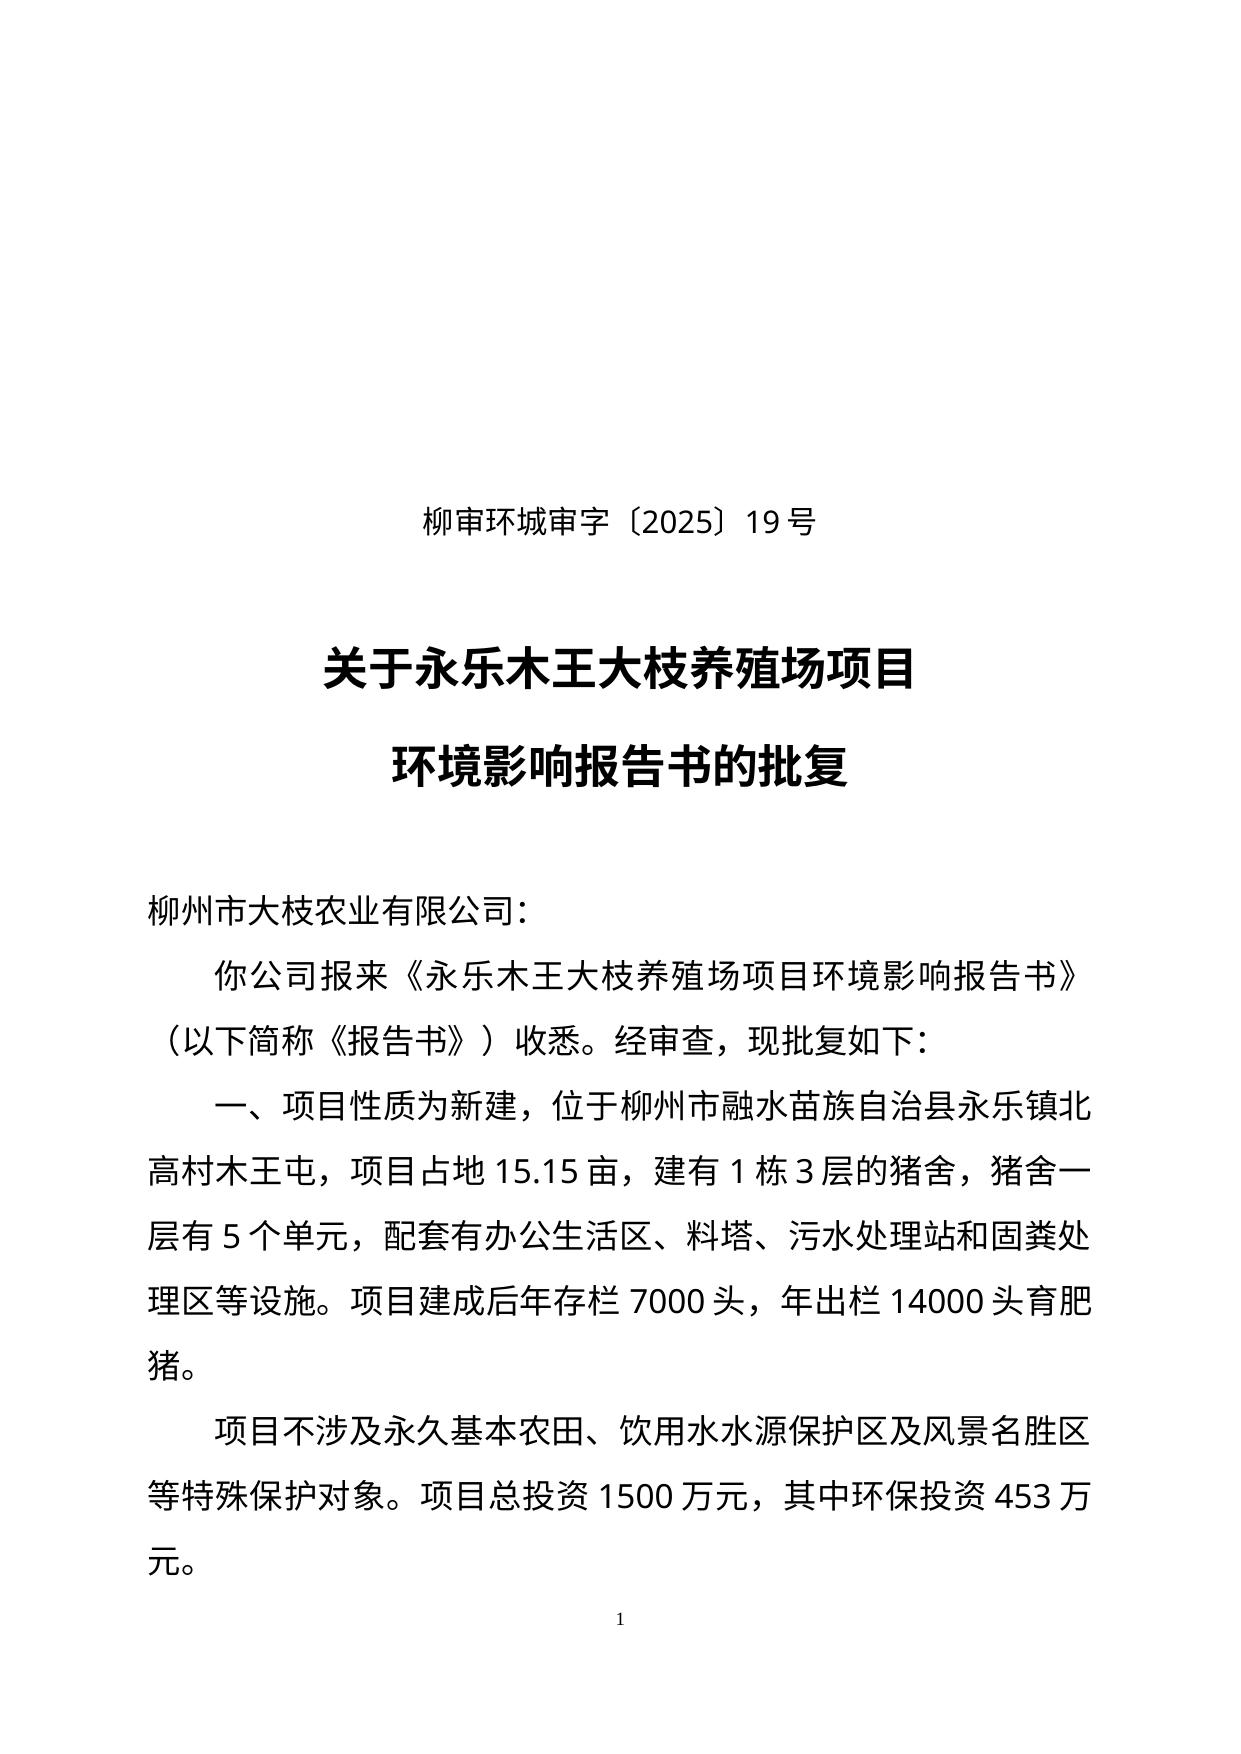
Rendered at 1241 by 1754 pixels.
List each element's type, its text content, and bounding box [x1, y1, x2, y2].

text 柳审环城审字〔2025〕19号 [148, 487, 1093, 552]
text 你公司报来《永乐木王大枝养殖场项目环境影响报告书》（以下简称《报告书》）收悉。经审查，现批复如下： [148, 942, 1093, 1072]
text 柳州市大枝农业有限公司： [148, 877, 1093, 942]
text 项目不涉及永久基本农田、饮用水水源保护区及风景名胜区等特殊保护对象。项目总投资1500万元，其中环保投资453万元。 [148, 1397, 1093, 1592]
text 关于永乐木王大枝养殖场项目 [148, 617, 1093, 714]
text 环境影响报告书的批复 [148, 714, 1093, 812]
text 一、项目性质为新建，位于柳州市融水苗族自治县永乐镇北高村木王屯，项目占地15.15亩，建有1栋3层的猪舍，猪舍一层有5个单元，配套有办公生活区、料塔、污水处理站和固粪处理区等设施。项目建成后年存栏7000头，年出栏14000头育肥猪。 [148, 1072, 1093, 1397]
